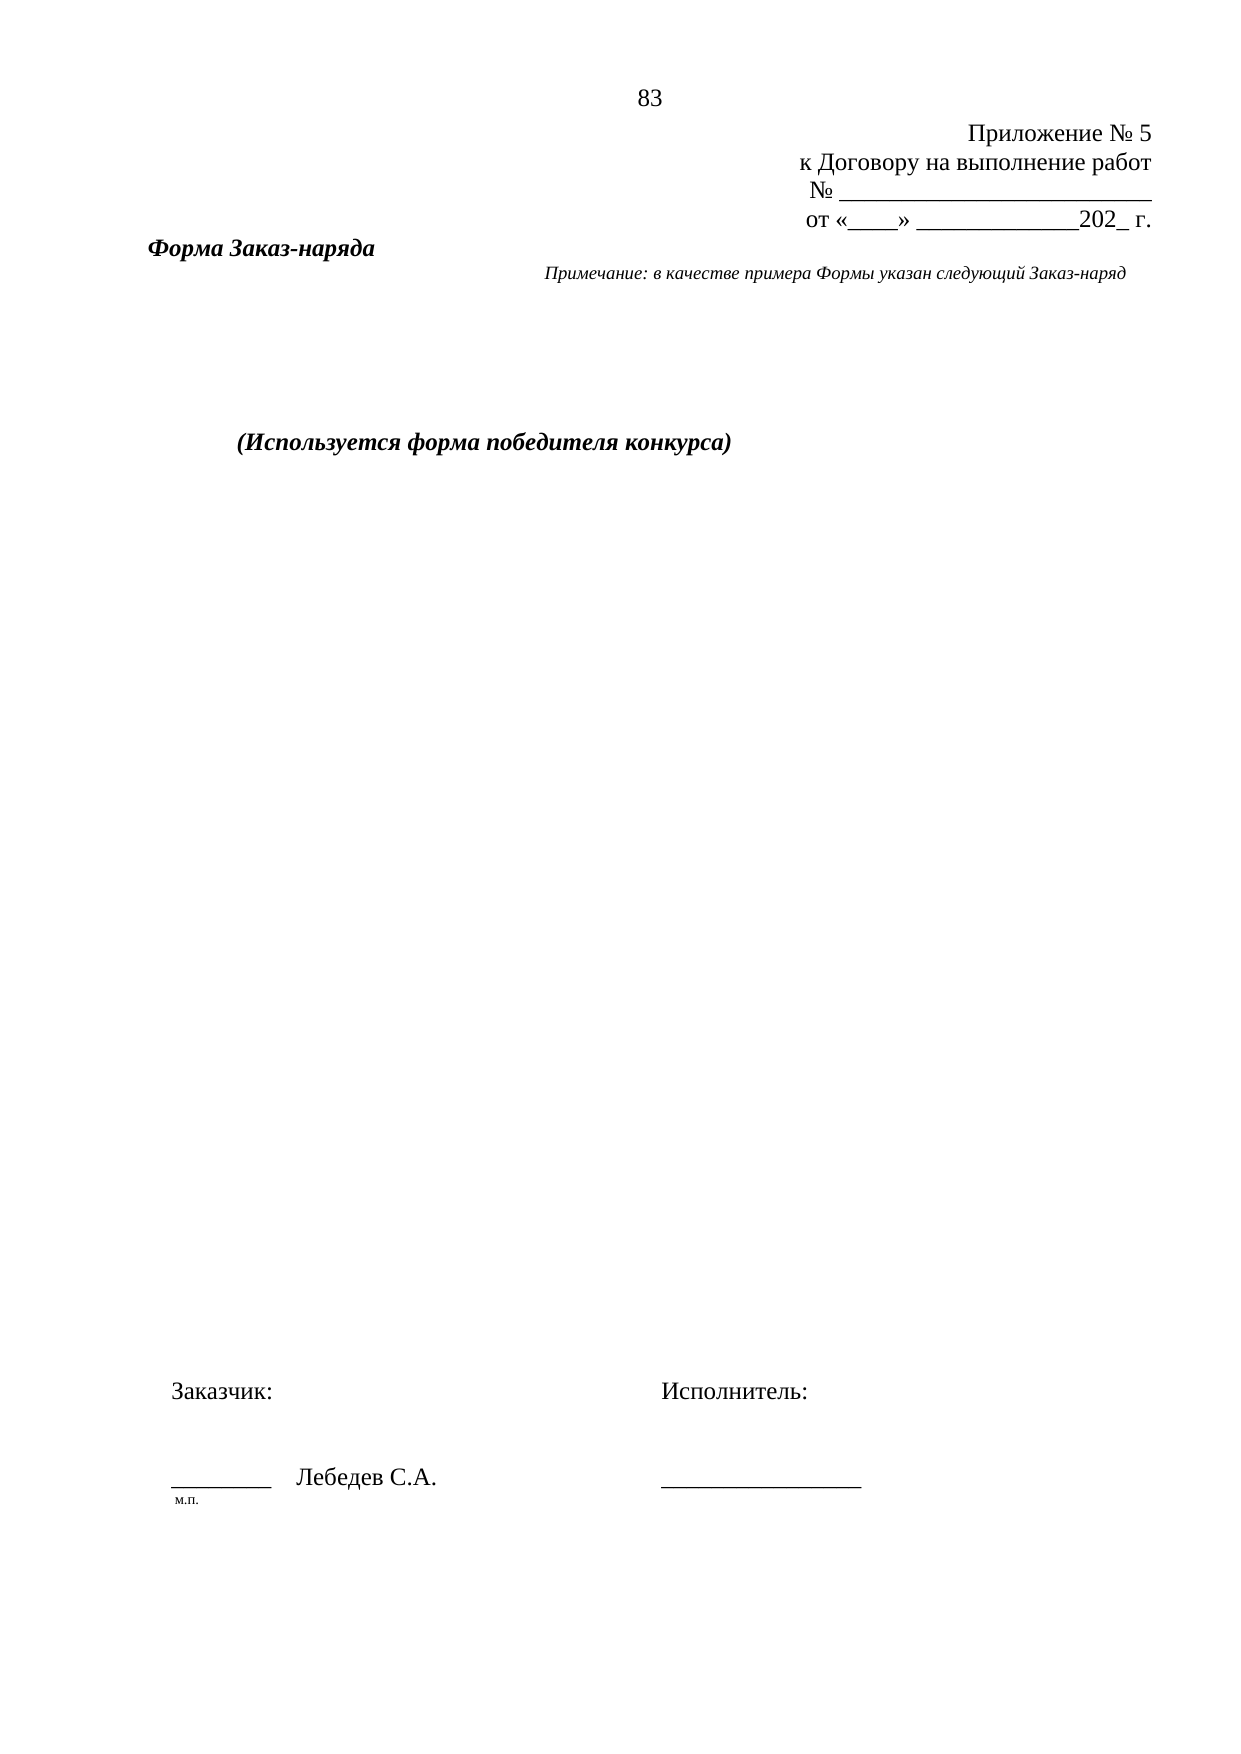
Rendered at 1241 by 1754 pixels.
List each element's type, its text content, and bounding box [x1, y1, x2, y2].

table_header Заказчик: ________ Лебедев С.А. м.п. [160, 1376, 650, 1592]
text Примечание: в качестве примера Формы указан следующий Заказ-наряд [148, 262, 1152, 283]
text № _________________________ [148, 176, 1152, 204]
text (Используется форма победителя конкурса) [148, 427, 1152, 456]
table_header Исполнитель: ________________ [650, 1376, 1081, 1592]
text Форма Заказ-наряда [148, 233, 1152, 262]
text от «____» _____________202_ г. [148, 204, 1152, 233]
text к Договору на выполнение работ [148, 147, 1152, 176]
text Приложение № 5 [148, 118, 1152, 147]
